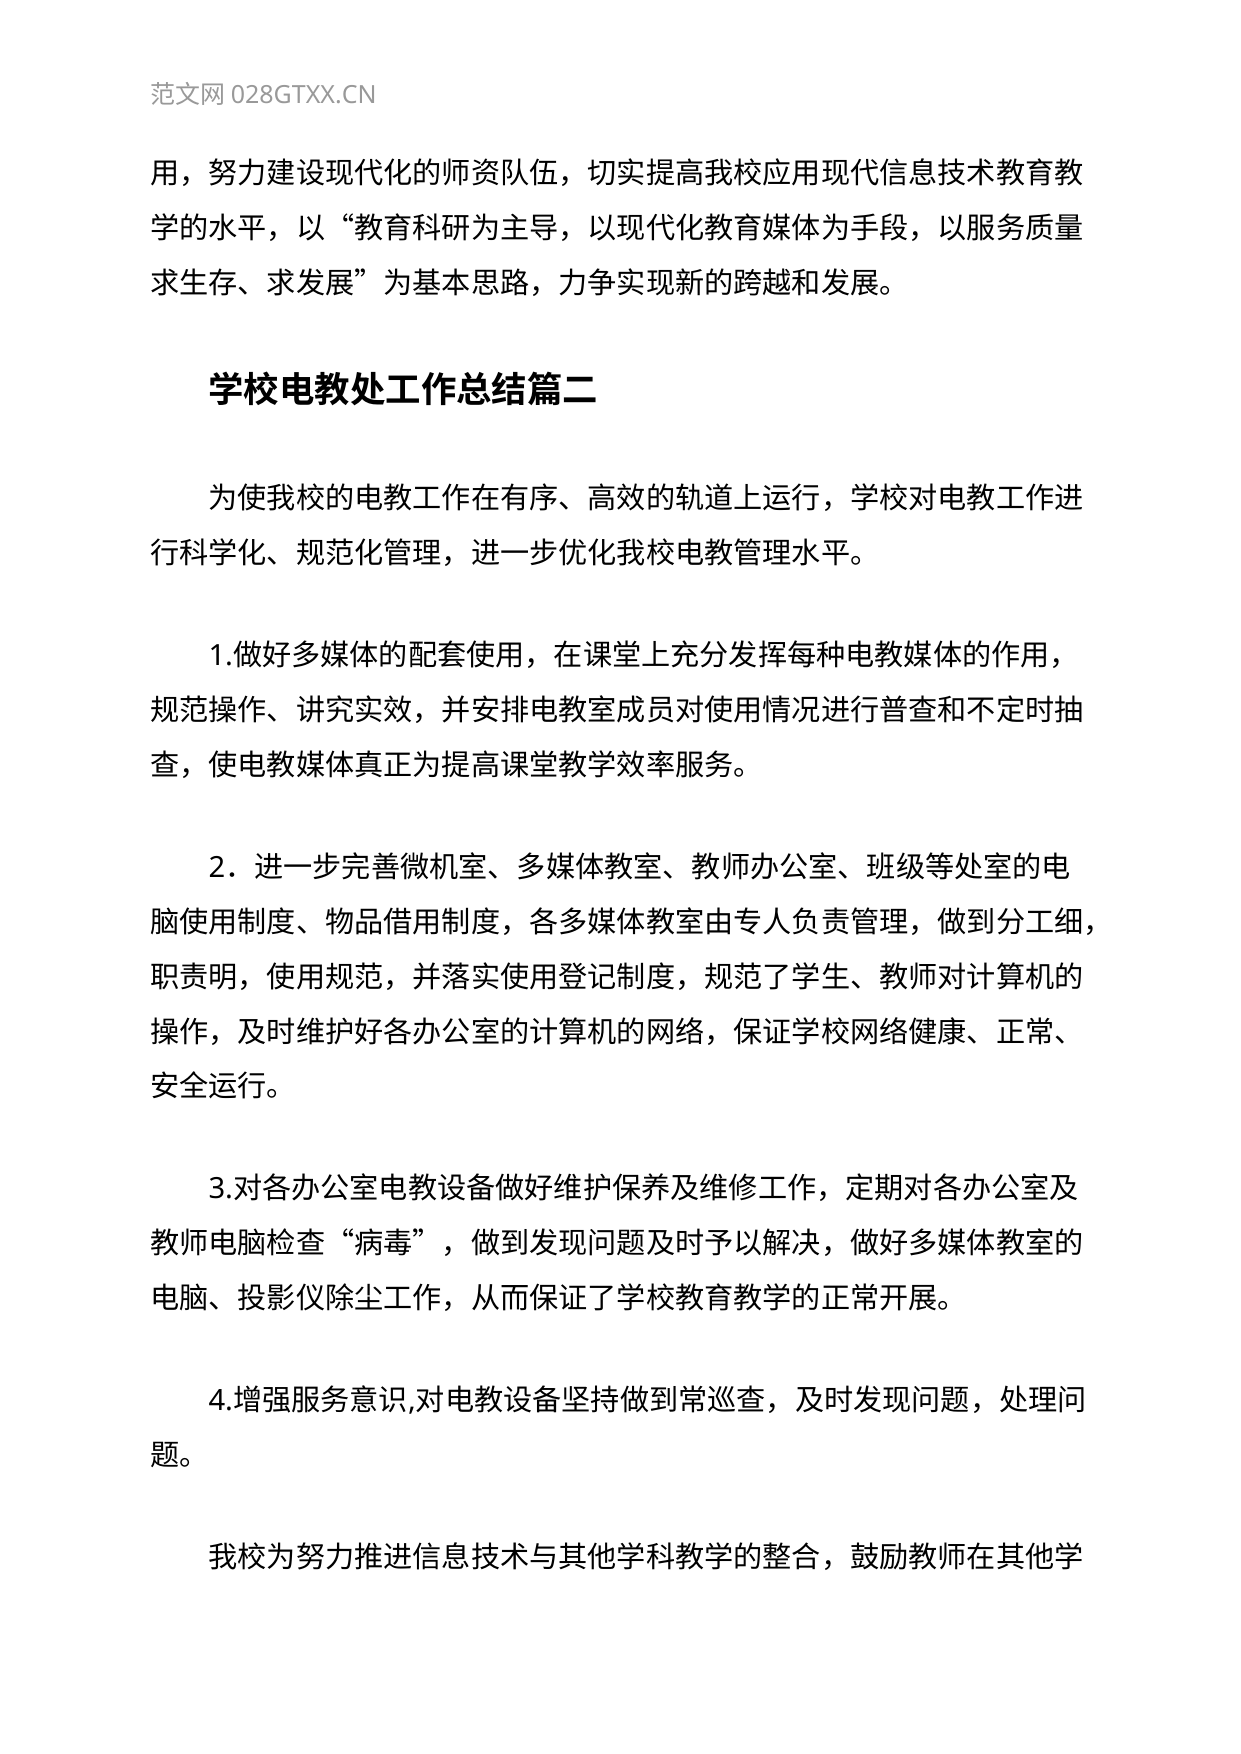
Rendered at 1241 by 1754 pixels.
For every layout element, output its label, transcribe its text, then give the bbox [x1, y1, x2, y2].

text 4.增强服务意识,对电教设备坚持做到常巡查，及时发现问题，处理问题。 [150, 1376, 1090, 1474]
text 学校电教处工作总结篇二 [150, 362, 1090, 413]
text 为使我校的电教工作在有序、高效的轨道上运行，学校对电教工作进行科学化、规范化管理，进一步优化我校电教管理水平。 [150, 475, 1090, 572]
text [150, 1533, 1090, 1576]
text 2．进一步完善微机室、多媒体教室、教师办公室、班级等处室的电脑使用制度、物品借用制度，各多媒体教室由专人负责管理，做到分工细，职责明，使用规范，并落实使用登记制度，规范了学生、教师对计算机的操作，及时维护好各办公室的计算机的网络，保证学校网络健康、正常、安全运行。 [150, 843, 1090, 1105]
text 3.对各办公室电教设备做好维护保养及维修工作，定期对各办公室及教师电脑检查“病毒”，做到发现问题及时予以解决，做好多媒体教室的电脑、投影仪除尘工作，从而保证了学校教育教学的正常开展。 [150, 1165, 1090, 1317]
text 1.做好多媒体的配套使用，在课堂上充分发挥每种电教媒体的作用，规范操作、讲究实效，并安排电教室成员对使用情况进行普查和不定时抽查，使电教媒体真正为提高课堂教学效率服务。 [150, 632, 1090, 784]
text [150, 150, 1090, 302]
